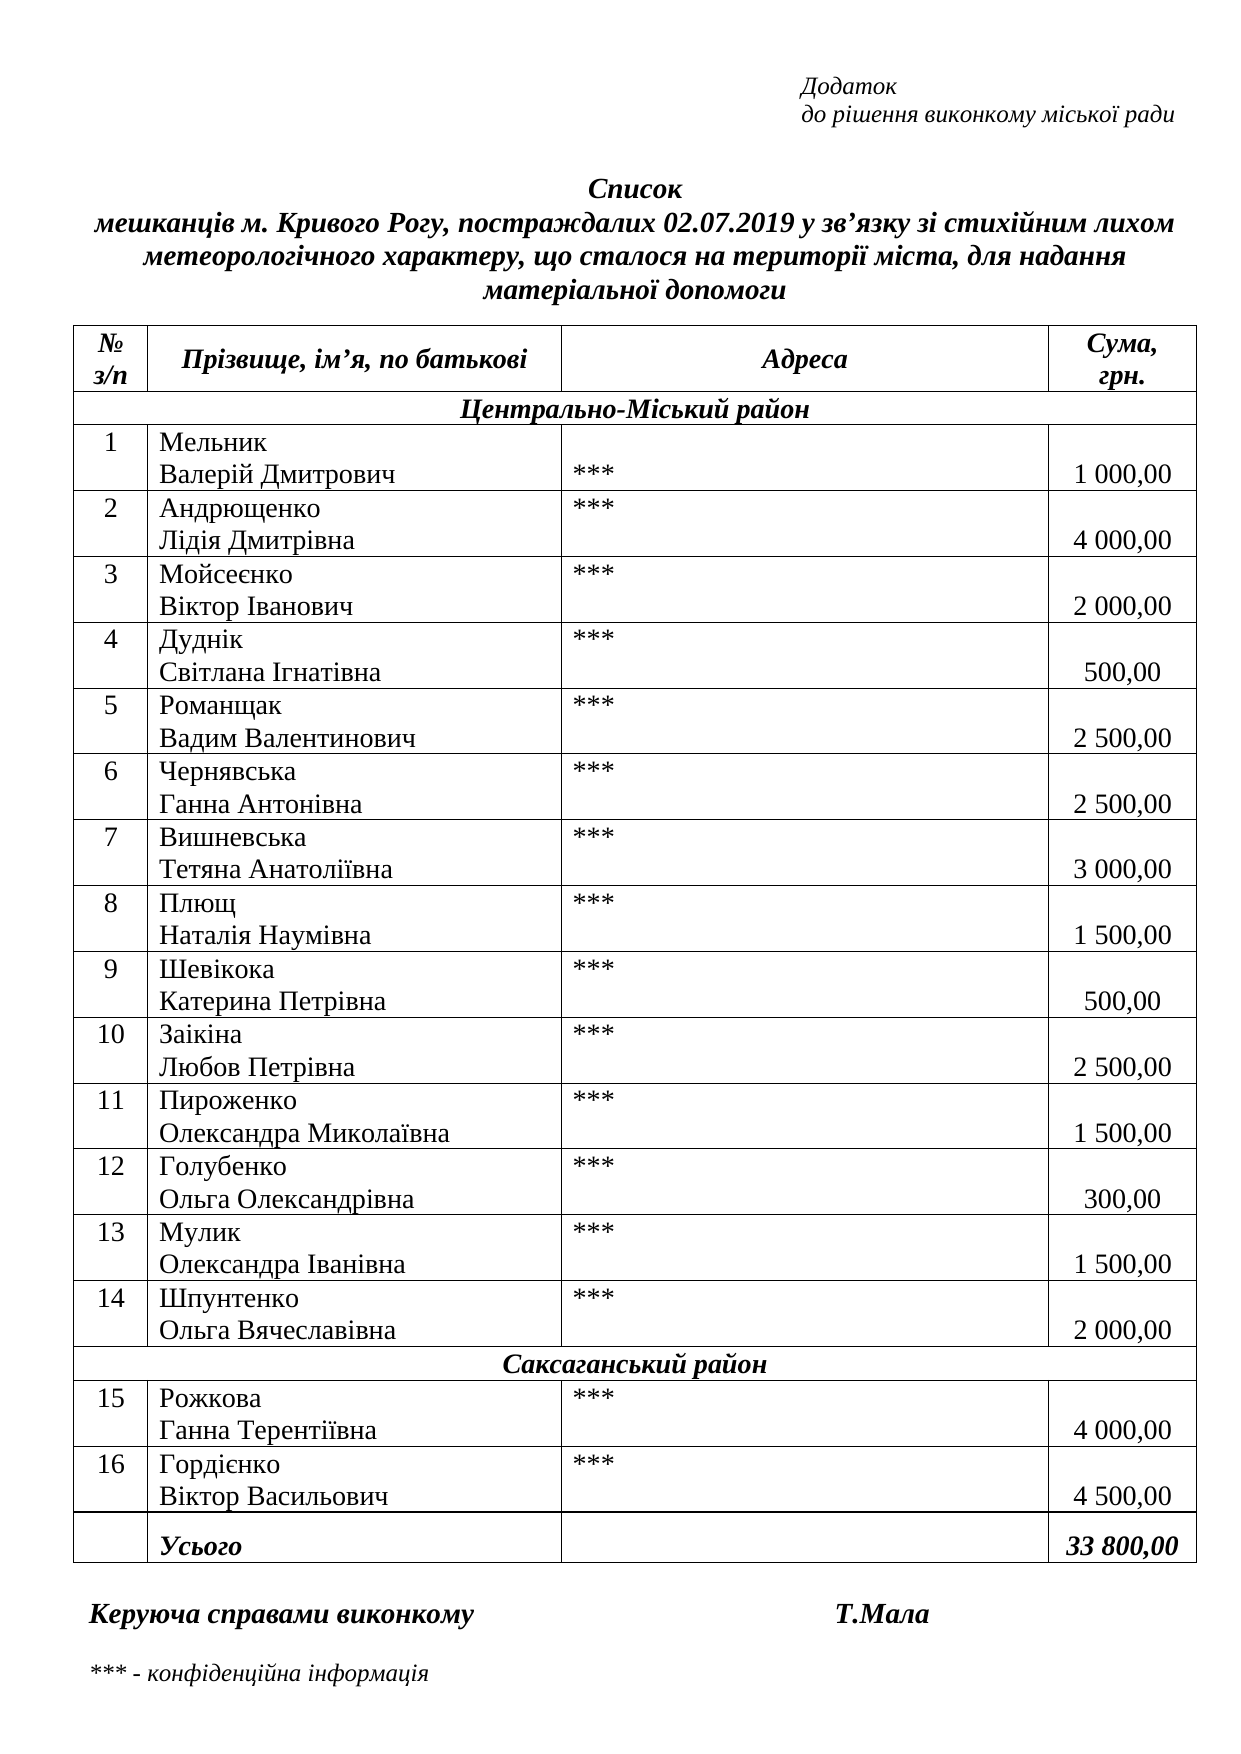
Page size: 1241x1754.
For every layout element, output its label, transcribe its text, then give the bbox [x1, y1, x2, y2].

table_cell Усього [148, 1513, 561, 1562]
table_cell Саксаганський район [74, 1347, 1196, 1380]
text мешканців м. Кривого Рогу, постраждалих 02.07.2019 у зв’язку зі стихійним лихом метеорологічного характеру, що сталося на території міста, для надання матеріальної допомоги [89, 205, 1181, 306]
table_cell Рожкова Ганна Терентіївна [148, 1381, 561, 1446]
table_header Сума, грн. [1049, 326, 1196, 391]
table_cell *** [562, 952, 1048, 1017]
table_cell *** [562, 820, 1048, 885]
table_cell *** [562, 623, 1048, 687]
table_cell 4 000,00 [1049, 1381, 1196, 1446]
table_cell 2 000,00 [1049, 557, 1196, 622]
table_cell 1 [74, 425, 147, 490]
table_header Адреса [562, 326, 1048, 391]
table_cell *** [562, 1281, 1048, 1346]
table_cell 2 500,00 [1049, 754, 1196, 819]
table_cell 10 [74, 1018, 147, 1082]
table_cell *** [562, 1381, 1048, 1446]
table_cell 16 [74, 1447, 147, 1511]
table_cell *** [562, 1215, 1048, 1280]
text Список [89, 171, 1181, 205]
table_cell 12 [74, 1149, 147, 1214]
table_cell 4 500,00 [1049, 1447, 1196, 1511]
table_cell Чернявська Ганна Антонівна [148, 754, 561, 819]
table_cell *** [562, 886, 1048, 951]
table_cell 1 500,00 [1049, 1084, 1196, 1148]
table_cell 7 [74, 820, 147, 885]
table_cell 2 000,00 [1049, 1281, 1196, 1346]
table_cell 2 500,00 [1049, 1018, 1196, 1082]
table_cell *** [562, 1149, 1048, 1214]
table_cell Пироженко Олександра Миколаївна [148, 1084, 561, 1148]
table_cell *** [562, 754, 1048, 819]
text Додаток [801, 71, 1199, 99]
table_cell 1 500,00 [1049, 1215, 1196, 1280]
table_cell *** [562, 1084, 1048, 1148]
text *** - конфіденційна інформація [89, 1658, 1181, 1687]
table_cell Романщак Вадим Валентинович [148, 689, 561, 753]
table_cell *** [562, 557, 1048, 622]
table_cell 11 [74, 1084, 147, 1148]
table_cell [74, 1513, 147, 1562]
table_cell Мойсеєнко Віктор Іванович [148, 557, 561, 622]
table_cell Плющ Наталія Наумівна [148, 886, 561, 951]
table_cell Центрально-Міський район [74, 392, 1196, 424]
table_cell Голубенко Ольга Олександрівна [148, 1149, 561, 1214]
table_cell Вишневська Тетяна Анатоліївна [148, 820, 561, 885]
table_cell 1 500,00 [1049, 886, 1196, 951]
table_cell Шевікока Катерина Петрівна [148, 952, 561, 1017]
table_cell 13 [74, 1215, 147, 1280]
table_cell *** [562, 1018, 1048, 1082]
table_cell 500,00 [1049, 952, 1196, 1017]
table_cell 15 [74, 1381, 147, 1446]
table_cell 3 000,00 [1049, 820, 1196, 885]
table_cell 14 [74, 1281, 147, 1346]
table_cell Гордієнко Віктор Васильович [148, 1447, 561, 1511]
table_cell Дуднік Світлана Ігнатівна [148, 623, 561, 687]
table_header Прізвище, ім’я, по батькові [148, 326, 561, 391]
table_cell 6 [74, 754, 147, 819]
text до рішення виконкому міської ради [801, 99, 1199, 128]
table_cell 500,00 [1049, 623, 1196, 687]
table_cell 9 [74, 952, 147, 1017]
table_cell [562, 1513, 1048, 1562]
table_cell 5 [74, 689, 147, 753]
table_cell *** [562, 1447, 1048, 1511]
text Керуюча справами виконкому Т.Мала [89, 1596, 1181, 1630]
table_cell Андрющенко Лідія Дмитрівна [148, 491, 561, 556]
table_cell 3 [74, 557, 147, 622]
table_cell 4 000,00 [1049, 491, 1196, 556]
table_cell Мельник Валерій Дмитрович [148, 425, 561, 490]
table_cell Мулик Олександра Іванівна [148, 1215, 561, 1280]
table_header № з/п [74, 326, 147, 391]
table_cell *** [562, 425, 1048, 490]
table_cell 1 000,00 [1049, 425, 1196, 490]
table_cell *** [562, 689, 1048, 753]
table_cell Шпунтенко Ольга Вячеславівна [148, 1281, 561, 1346]
table_cell 2 500,00 [1049, 689, 1196, 753]
table_cell *** [562, 491, 1048, 556]
table_cell 300,00 [1049, 1149, 1196, 1214]
table_cell 2 [74, 491, 147, 556]
table_cell 4 [74, 623, 147, 687]
table_cell Заікіна Любов Петрівна [148, 1018, 561, 1082]
table_cell 8 [74, 886, 147, 951]
table_cell 33 800,00 [1049, 1513, 1196, 1562]
